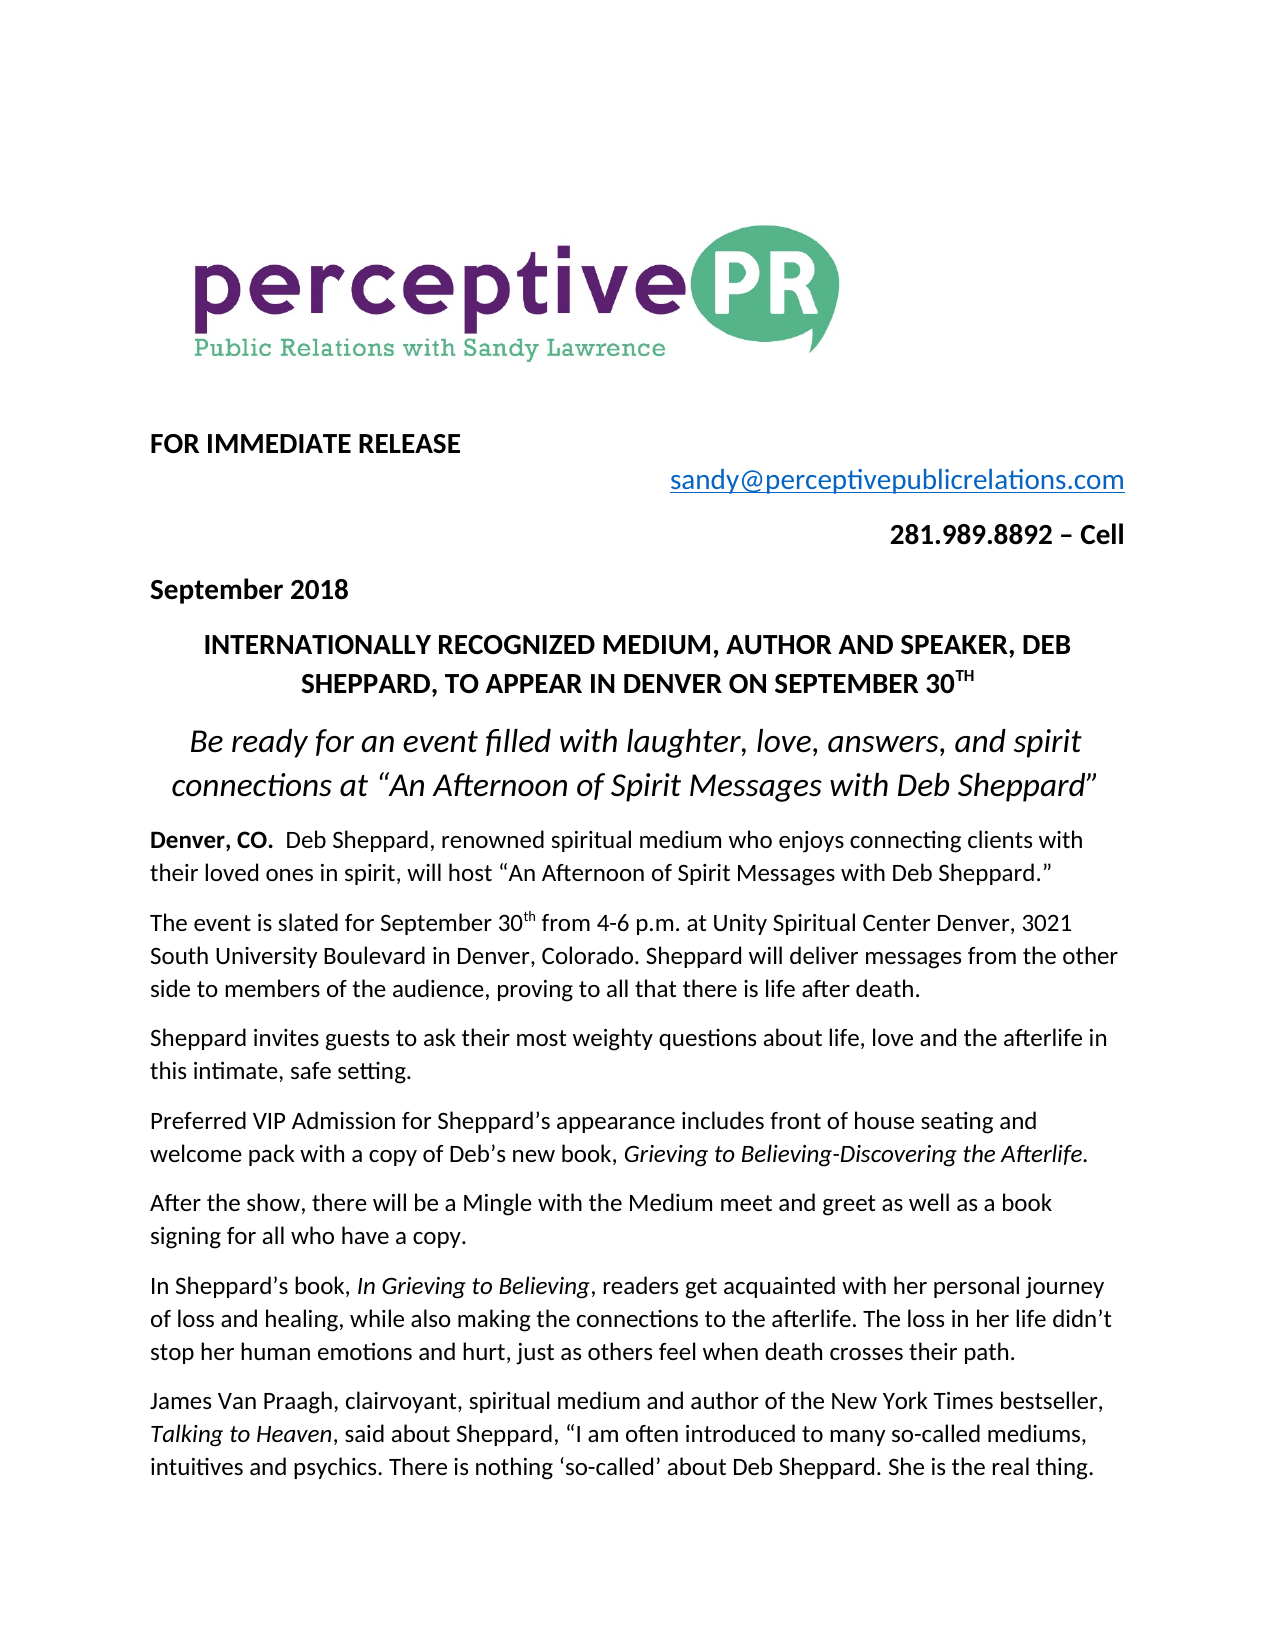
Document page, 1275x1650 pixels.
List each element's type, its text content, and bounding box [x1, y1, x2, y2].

text Be ready for an event filled with laughter, love, answers, and spirit connections at “An Afternoon of Spirit Messages with Deb Sheppard” [150, 720, 1125, 805]
text Denver, CO. Deb Sheppard, renowned spiritual medium who enjoys connecting clients with their loved ones in spirit, will host “An Afternoon of Spirit Messages with Deb Sheppard.” [150, 824, 1125, 888]
text FOR IMMEDIATE RELEASE [150, 426, 1125, 461]
text Preferred VIP Admission for Sheppard’s appearance includes front of house seating and welcome pack with a copy of Deb’s new book, Grieving to Believing-Discovering the Afterlife. [150, 1105, 1125, 1168]
text In Sheppard’s book, In Grieving to Believing, readers get acquainted with her personal journey of loss and healing, while also making the connections to the afterlife. The loss in her life didn’t stop her human emotions and hurt, just as others feel when death crosses their path. [150, 1270, 1125, 1366]
text After the show, there will be a Mingle with the Medium meet and greet as well as a book signing for all who have a copy. [150, 1187, 1125, 1251]
picture [150, 204, 896, 382]
text sandy@perceptivepublicrelations.com [600, 461, 1125, 497]
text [150, 1385, 1125, 1482]
text September 2018 [150, 571, 1125, 607]
text 281.989.8892 – Cell [150, 516, 1125, 552]
text The event is slated for September 30th from 4-6 p.m. at Unity Spiritual Center Denver, 3021 South University Boulevard in Denver, Colorado. Sheppard will deliver messages from the other side to members of the audience, proving to all that there is life after death. [150, 907, 1125, 1003]
text INTERNATIONALLY RECOGNIZED MEDIUM, AUTHOR AND SPEAKER, DEB SHEPPARD, TO APPEAR IN DENVER ON SEPTEMBER 30TH [150, 626, 1125, 701]
text Sheppard invites guests to ask their most weighty questions about life, love and the afterlife in this intimate, safe setting. [150, 1022, 1125, 1086]
